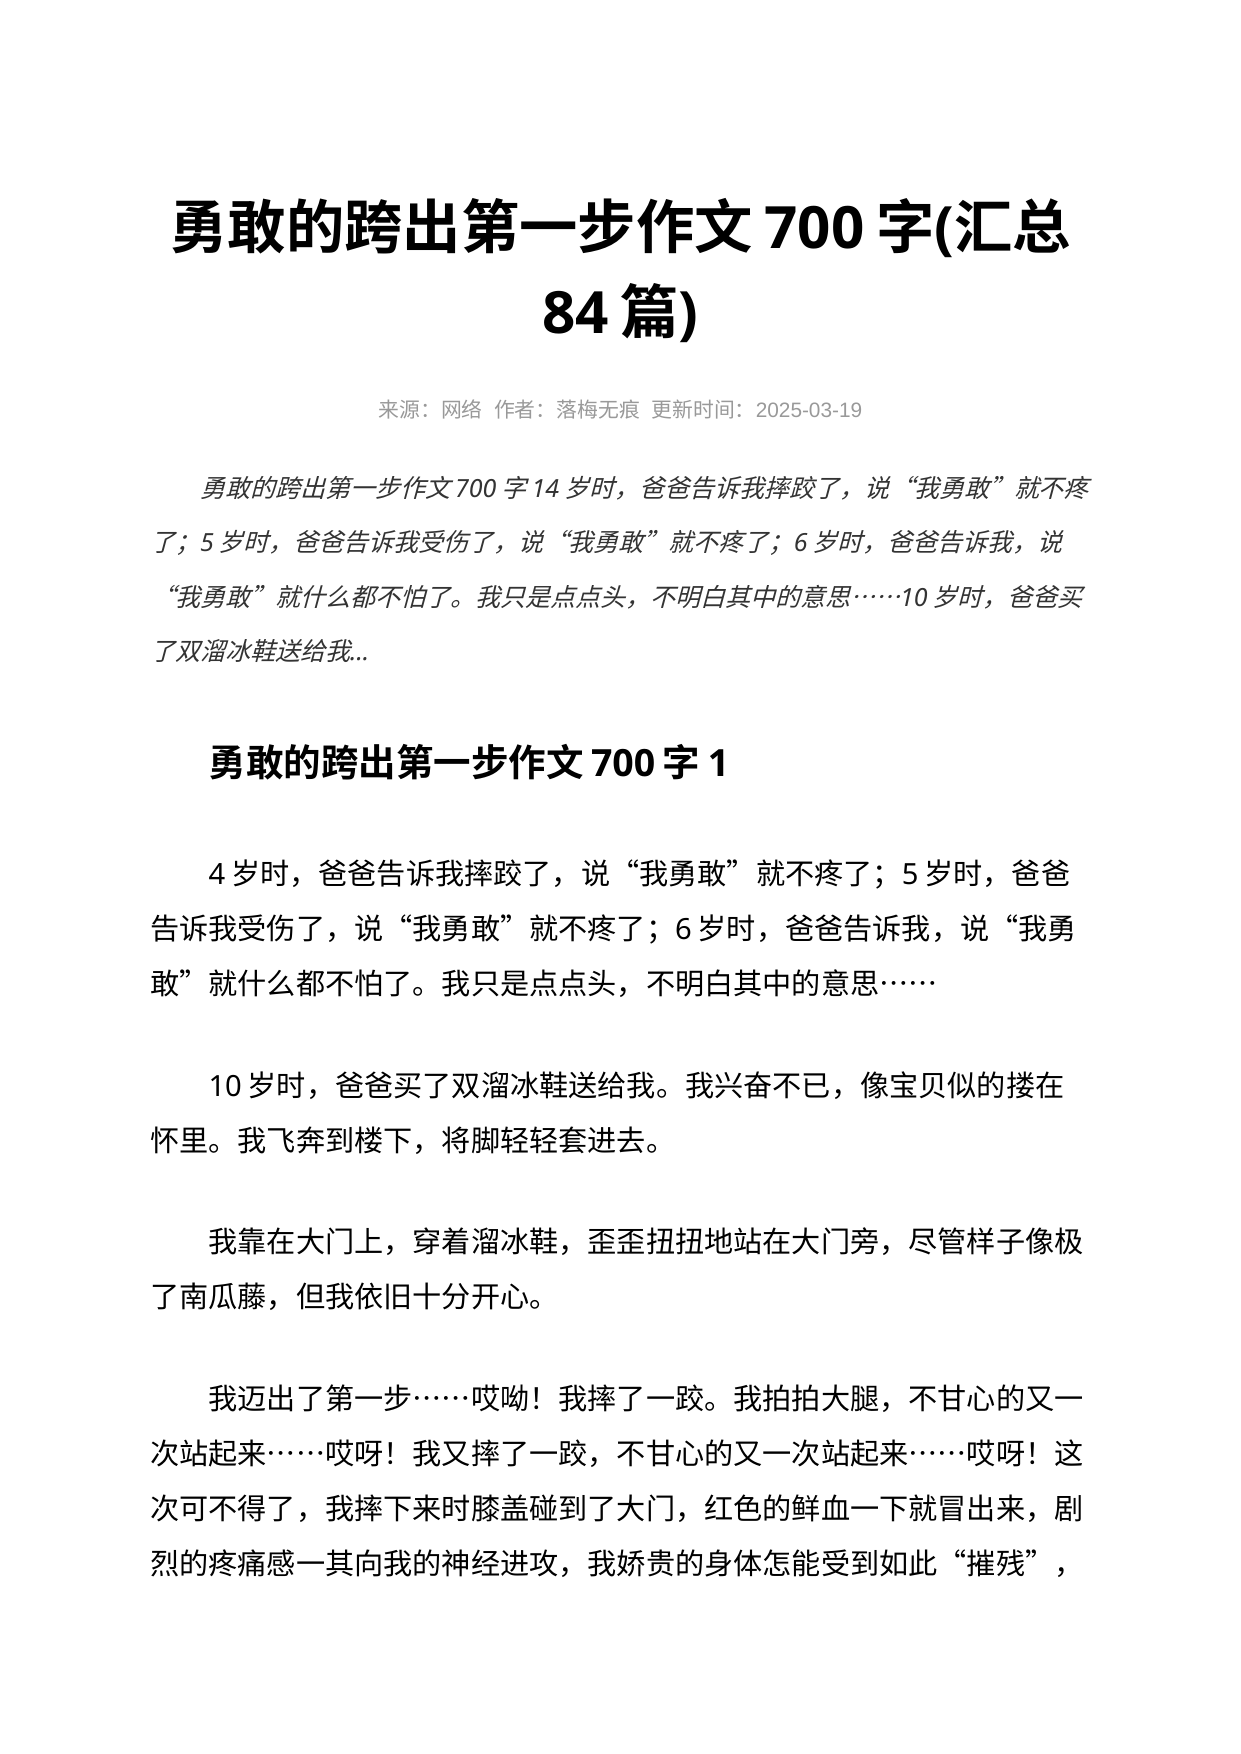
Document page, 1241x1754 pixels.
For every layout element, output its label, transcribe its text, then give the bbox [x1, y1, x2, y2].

text 勇敢的跨出第一步作文700字1 [150, 733, 1090, 787]
text 我靠在大门上，穿着溜冰鞋，歪歪扭扭地站在大门旁，尽管样子像极了南瓜藤，但我依旧十分开心。 [150, 1219, 1090, 1316]
subtitle 勇敢的跨出第一步作文700字(汇总84篇) [150, 181, 1090, 351]
text 来源：网络 作者：落梅无痕 更新时间：2025-03-19 [150, 398, 1090, 422]
text 4岁时，爸爸告诉我摔跤了，说“我勇敢”就不疼了；5岁时，爸爸告诉我受伤了，说“我勇敢”就不疼了；6岁时，爸爸告诉我，说“我勇敢”就什么都不怕了。我只是点点头，不明白其中的意思…… [150, 851, 1090, 1003]
text 10岁时，爸爸买了双溜冰鞋送给我。我兴奋不已，像宝贝似的搂在怀里。我飞奔到楼下，将脚轻轻套进去。 [150, 1062, 1090, 1159]
text 勇敢的跨出第一步作文700字14岁时，爸爸告诉我摔跤了，说“我勇敢”就不疼了；5岁时，爸爸告诉我受伤了，说“我勇敢”就不疼了；6岁时，爸爸告诉我，说“我勇敢”就什么都不怕了。我只是点点头，不明白其中的意思……10岁时，爸爸买了双溜冰鞋送给我... [150, 468, 1090, 668]
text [150, 1376, 1090, 1583]
